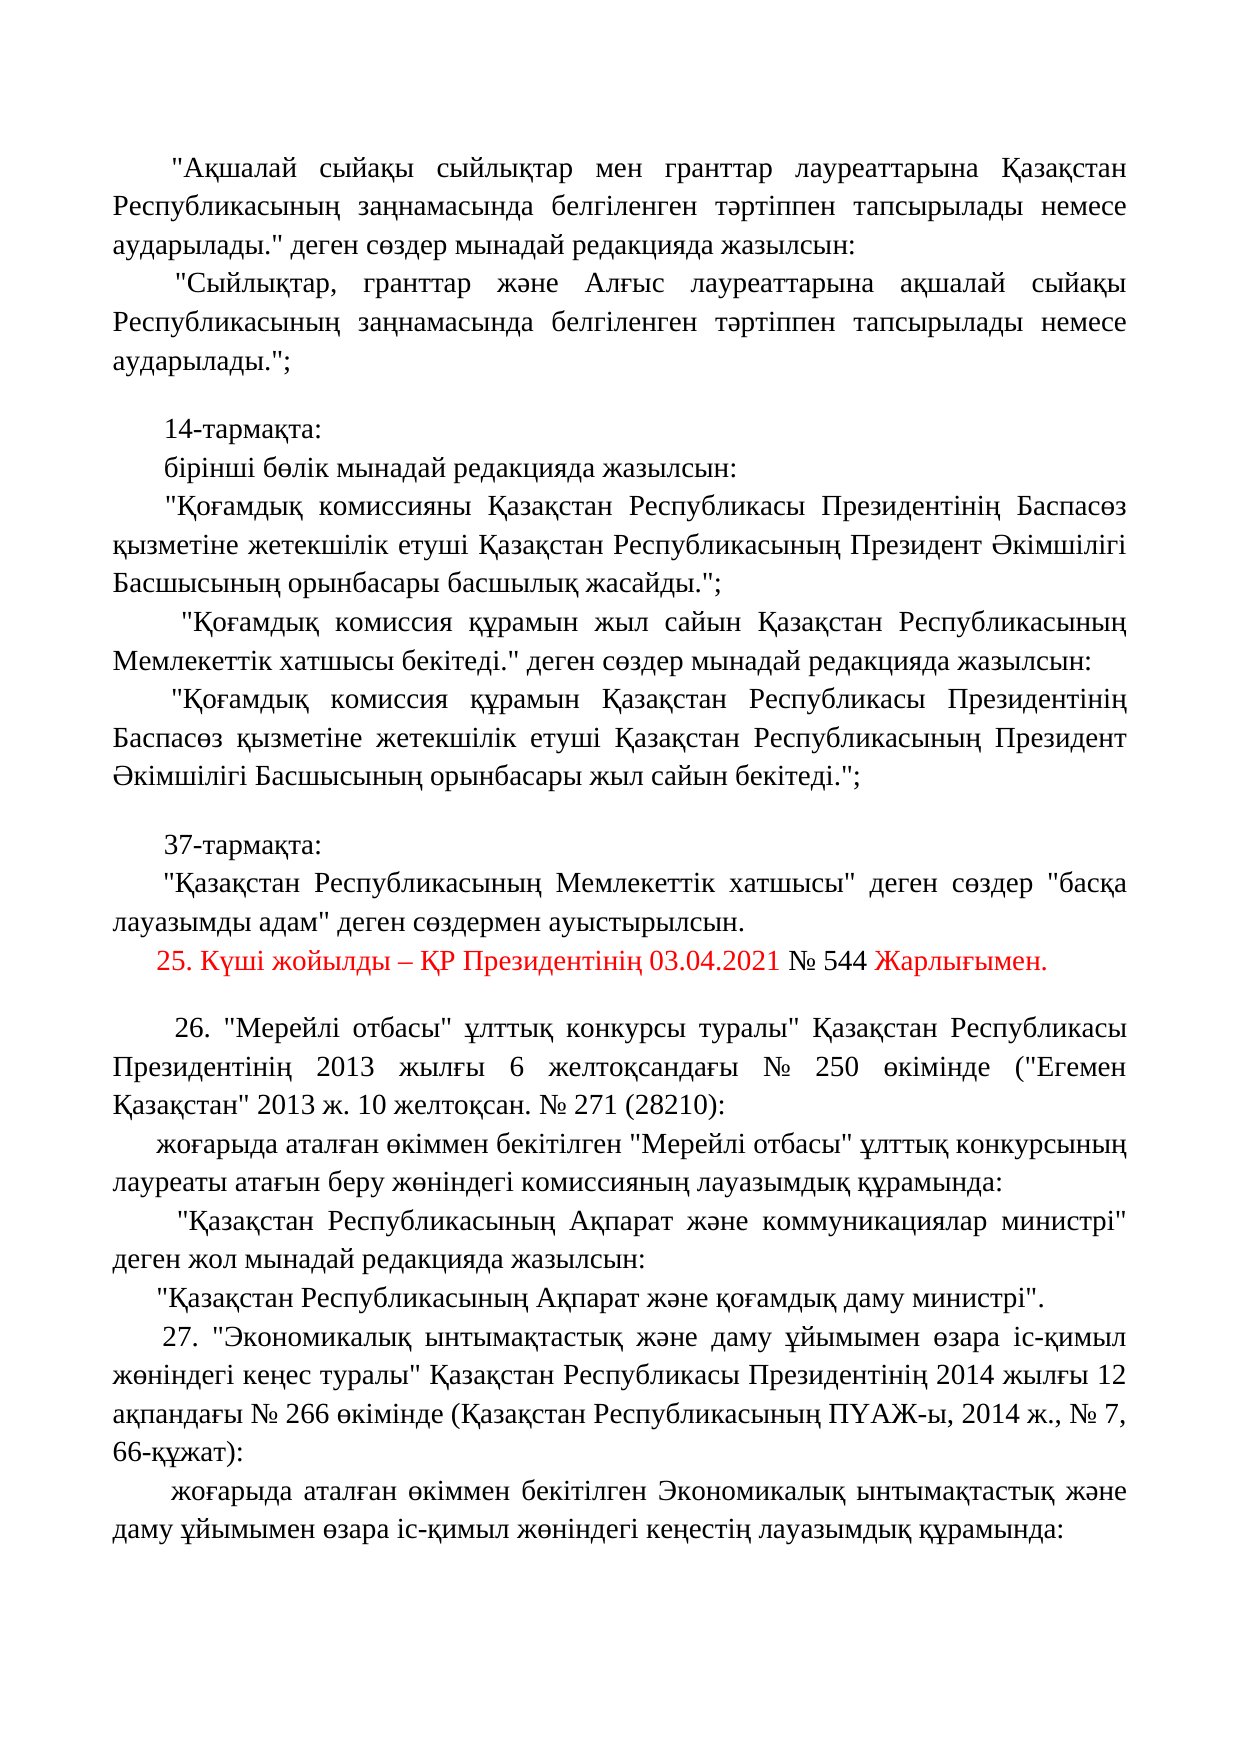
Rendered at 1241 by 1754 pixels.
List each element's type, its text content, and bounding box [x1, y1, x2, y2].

text 37-тармақта: [112, 827, 1128, 861]
text "Қазақстан Республикасының Ақпарат және қоғамдық даму министрі". [112, 1280, 1128, 1314]
text "Ақшалай сыйақы сыйлықтар мен гранттар лауреаттарына Қазақстан Республикасының заңнамасында белгіленген тәртіппен тапсырылады немесе аударылады." деген сөздер мынадай редакцияда жазылсын: [112, 150, 1128, 261]
text бірінші бөлік мынадай редакцияда жазылсын: [112, 450, 1128, 483]
text "Қазақстан Республикасының Ақпарат және коммуникациялар министрі" деген жол мынадай редакцияда жазылсын: [112, 1203, 1128, 1275]
text 27. "Экономикалық ынтымақтастық және даму ұйымымен өзара іс-қимыл жөніндегі кеңес туралы" Қазақстан Республикасы Президентінің 2014 жылғы 12 ақпандағы № 266 өкімінде (Қазақстан Республикасының ПҮАЖ-ы, 2014 ж., № 7, 66-құжат): [112, 1319, 1128, 1468]
text "Сыйлықтар, гранттар және Алғыс лауреаттарына ақшалай сыйақы Республикасының заңнамасында белгіленген тәртіппен тапсырылады немесе аударылады."; [112, 266, 1128, 376]
text 25. Күші жойылды – ҚР Президентінің 03.04.2021 № 544 Жарлығымен. [112, 943, 1128, 1006]
text 26. "Мерейлі отбасы" ұлттық конкурсы туралы" Қазақстан Республикасы Президентінің 2013 жылғы 6 желтоқсандағы № 250 өкімінде ("Егемен Қазақстан" 2013 ж. 10 желтоқсан. № 271 (28210): [112, 1010, 1128, 1121]
text "Қазақстан Республикасының Мемлекеттік хатшысы" деген сөздер "басқа лауазымды адам" деген сөздермен ауыстырылсын. [112, 866, 1128, 938]
text "Қоғамдық комиссияны Қазақстан Республикасы Президентінің Баспасөз қызметіне жетекшілік етуші Қазақстан Республикасының Президент Әкімшілігі Басшысының орынбасары басшылық жасайды."; [112, 488, 1128, 599]
text жоғарыда аталған өкіммен бекітілген "Мерейлі отбасы" ұлттық конкурсының лауреаты атағын беру жөніндегі комиссияның лауазымдық құрамында: [112, 1126, 1128, 1198]
text 14-тармақта: [112, 411, 1128, 445]
text жоғарыда аталған өкіммен бекітілген Экономикалық ынтымақтастық және даму ұйымымен өзара іс-қимыл жөніндегі кеңестің лауазымдық құрамында: [112, 1473, 1128, 1545]
text "Қоғамдық комиссия құрамын жыл сайын Қазақстан Республикасының Мемлекеттік хатшысы бекітеді." деген сөздер мынадай редакцияда жазылсын: [112, 604, 1128, 676]
text "Қоғамдық комиссия құрамын Қазақстан Республикасы Президентінің Баспасөз қызметіне жетекшілік етуші Қазақстан Республикасының Президент Әкімшілігі Басшысының орынбасары жыл сайын бекітеді."; [112, 681, 1128, 792]
